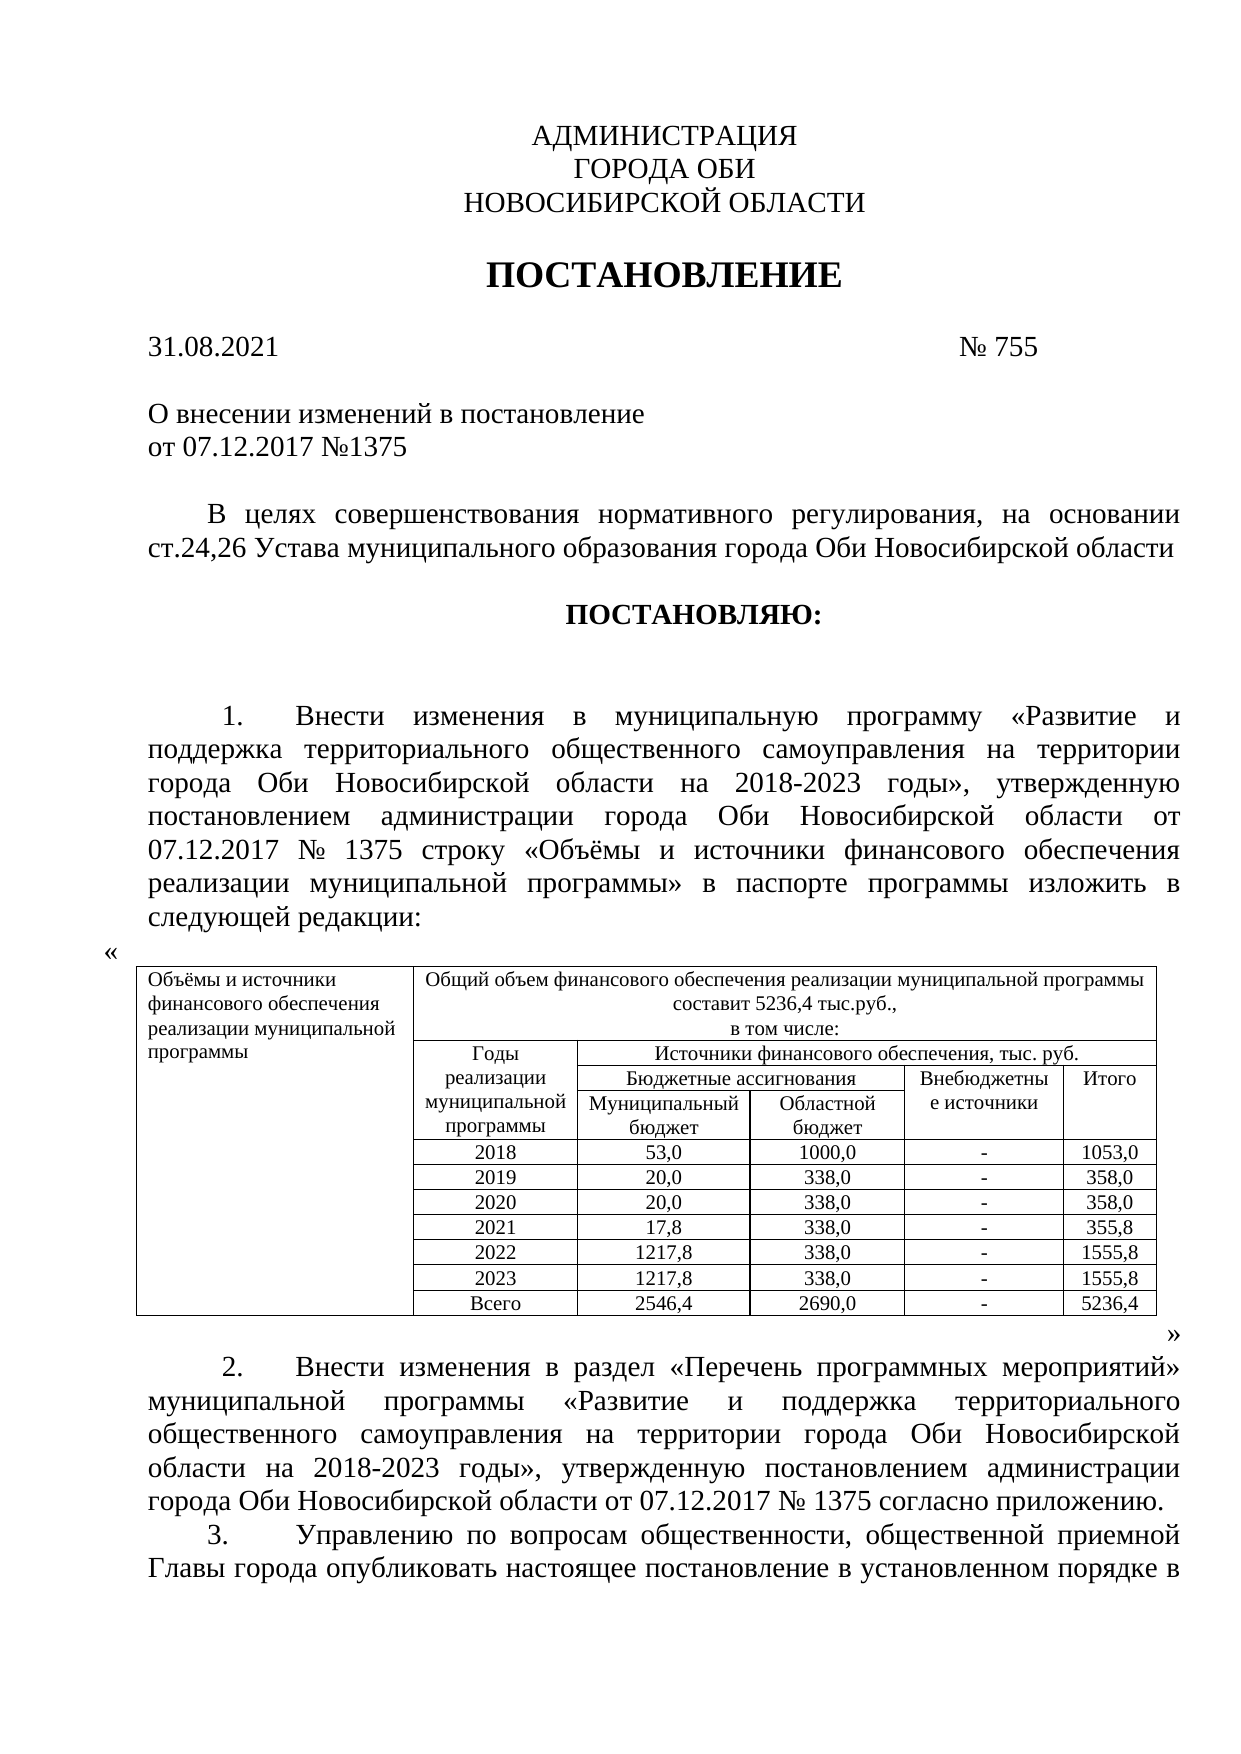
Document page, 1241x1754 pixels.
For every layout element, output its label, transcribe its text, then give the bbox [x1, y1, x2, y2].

table_cell 1217,8 [578, 1240, 749, 1264]
table_cell Муниципальный бюджет [578, 1091, 749, 1139]
text 31.08.2021 № 755 [148, 329, 1181, 362]
table_cell 338,0 [751, 1165, 904, 1189]
table_cell 338,0 [751, 1190, 904, 1214]
table_cell 338,0 [751, 1265, 904, 1289]
table_cell 1555,8 [1064, 1240, 1156, 1264]
list Внести изменения в раздел «Перечень программных мероприятий» муниципальной программы «Развитие и поддержка территориального общественного самоуправления на территории города Оби Новосибирской области на 2018-2023 годы», утвержденную постановлением администрации города Оби Новосибирской области от 07.12.2017 № 1375 согласно приложению. [148, 1349, 1181, 1517]
text ГОРОДА ОБИ [148, 152, 1181, 185]
table_cell Бюджетные ассигнования [578, 1066, 904, 1090]
table_cell 358,0 [1064, 1190, 1156, 1214]
table_cell - [905, 1240, 1063, 1264]
table_cell 2023 [414, 1265, 577, 1289]
text В целях совершенствования нормативного регулирования, на основании ст.24,26 Устава муниципального образования города Оби Новосибирской области [148, 497, 1181, 564]
table_cell 1000,0 [751, 1140, 904, 1164]
table_cell 5236,4 [1064, 1291, 1156, 1314]
table_cell Областной бюджет [751, 1091, 904, 1139]
table_cell Всего [414, 1291, 577, 1314]
table_cell 1555,8 [1064, 1265, 1156, 1289]
table_cell 53,0 [578, 1140, 749, 1164]
table_header Объёмы и источники финансового обеспечения реализации муниципальной программы [137, 967, 413, 1314]
text » [148, 1316, 1181, 1349]
text ПОСТАНОВЛЯЮ: [148, 597, 1181, 631]
list Внести изменения в муниципальную программу «Развитие и поддержка территориального общественного самоуправления на территории города Оби Новосибирской области на 2018-2023 годы», утвержденную постановлением администрации города Оби Новосибирской области от 07.12.2017 № 1375 строку «Объёмы и источники финансового обеспечения реализации муниципальной программы» в паспорте программы изложить в следующей редакции: [148, 698, 1181, 933]
table_cell Источники финансового обеспечения, тыс. руб. [578, 1041, 1156, 1064]
table_cell Годы реализации муниципальной программы [414, 1041, 577, 1139]
text от 07.12.2017 №1375 [148, 429, 1181, 463]
table_cell 20,0 [578, 1190, 749, 1214]
table_cell 338,0 [751, 1215, 904, 1239]
text НОВОСИБИРСКОЙ ОБЛАСТИ [148, 185, 1181, 219]
table_header Общий объем финансового обеспечения реализации муниципальной программы составит 5236,4 тыс.руб., в том числе: [414, 967, 1156, 1039]
table_cell 17,8 [578, 1215, 749, 1239]
table_cell - [905, 1140, 1063, 1164]
table_cell - [905, 1265, 1063, 1289]
table_cell Итого [1064, 1066, 1156, 1139]
table_cell 2022 [414, 1240, 577, 1264]
table_cell 1053,0 [1064, 1140, 1156, 1164]
table_cell 2021 [414, 1215, 577, 1239]
table_cell 355,8 [1064, 1215, 1156, 1239]
table_cell 2018 [414, 1140, 577, 1164]
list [148, 1517, 1181, 1584]
table_cell 2546,4 [578, 1291, 749, 1314]
table_cell 2019 [414, 1165, 577, 1189]
table_cell 2020 [414, 1190, 577, 1214]
table_cell - [905, 1215, 1063, 1239]
table_cell - [905, 1190, 1063, 1214]
list « [103, 933, 1181, 966]
table_cell 358,0 [1064, 1165, 1156, 1189]
table_cell - [905, 1165, 1063, 1189]
table_cell 1217,8 [578, 1265, 749, 1289]
text О внесении изменений в постановление [148, 396, 1181, 429]
table_cell - [905, 1291, 1063, 1314]
table_cell 2690,0 [751, 1291, 904, 1314]
text АДМИНИСТРАЦИЯ [148, 118, 1181, 152]
table_cell 20,0 [578, 1165, 749, 1189]
text ПОСТАНОВЛЕНИЕ [148, 252, 1181, 295]
table_cell Внебюджетные источники [905, 1066, 1063, 1139]
table_cell 338,0 [751, 1240, 904, 1264]
